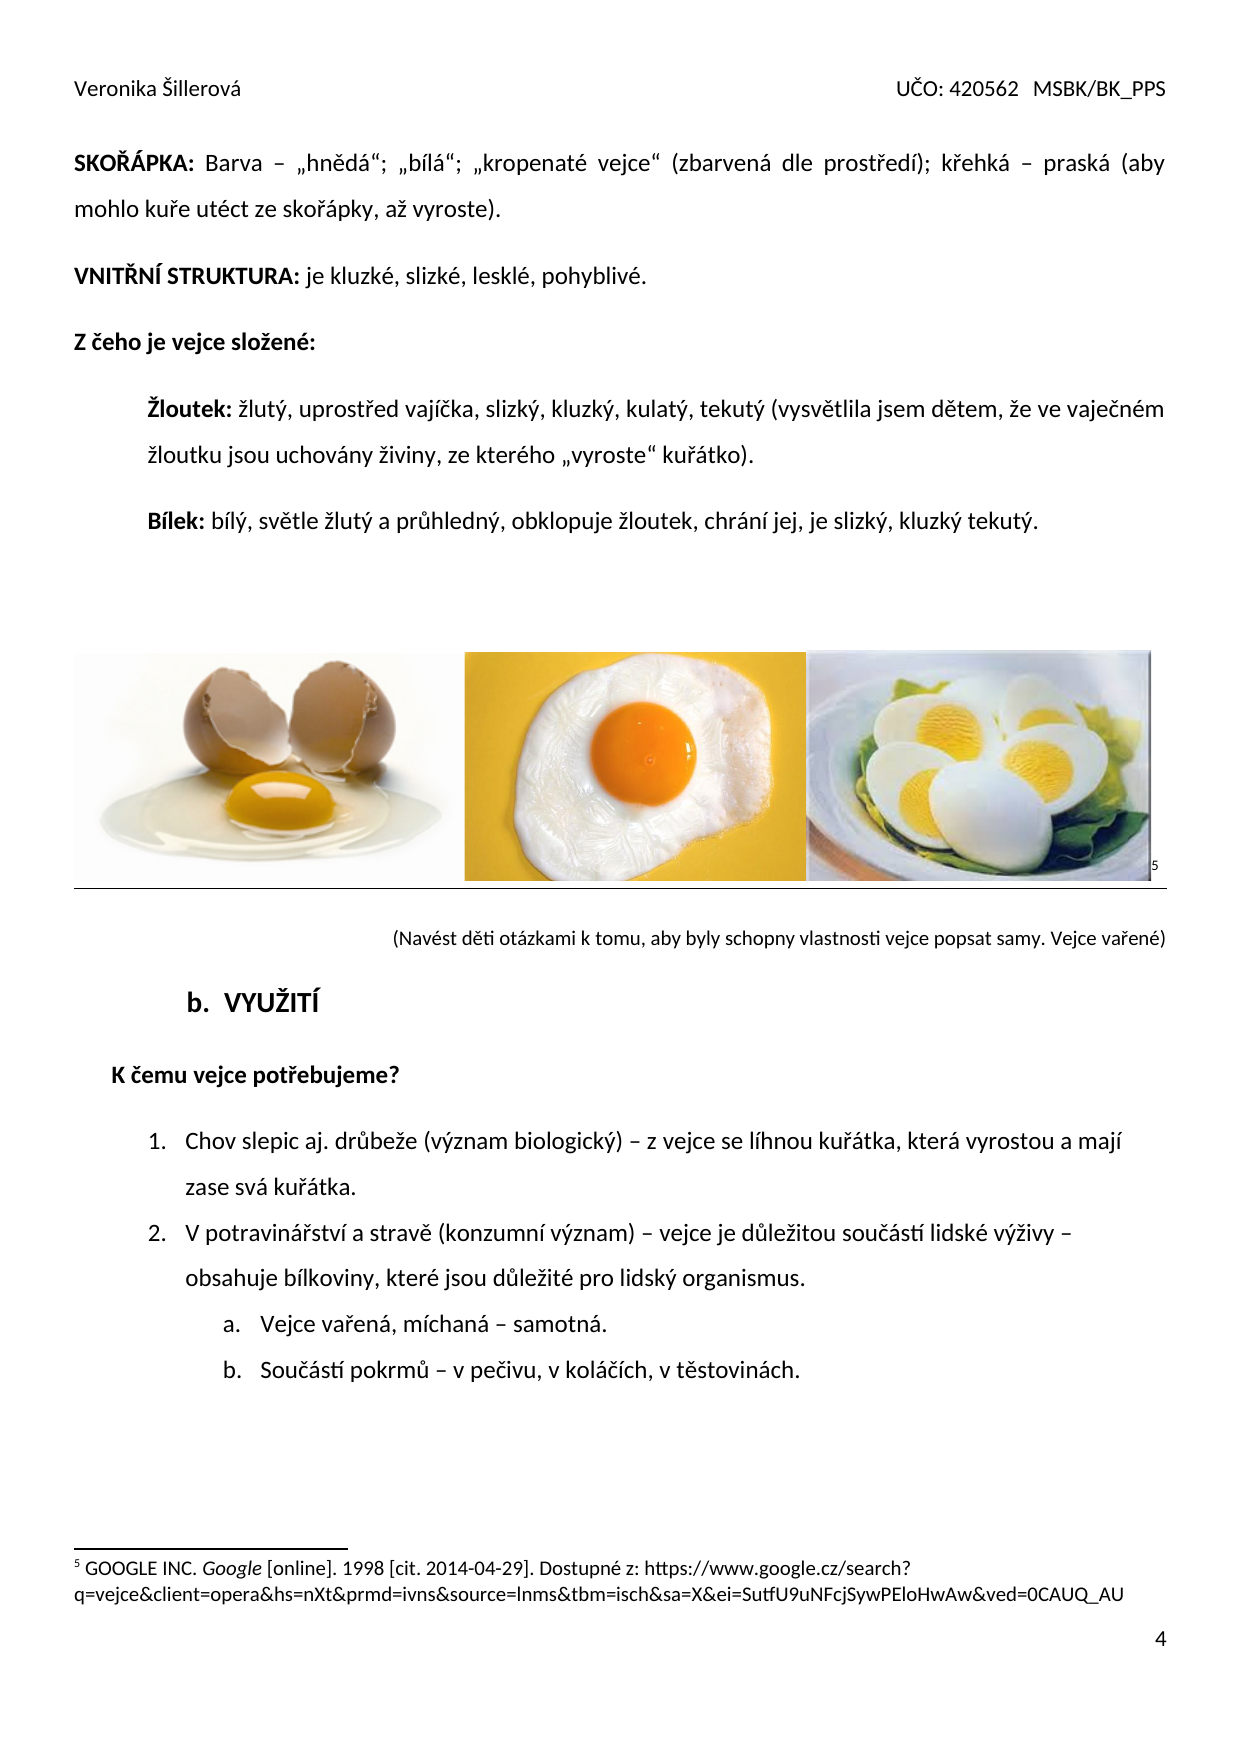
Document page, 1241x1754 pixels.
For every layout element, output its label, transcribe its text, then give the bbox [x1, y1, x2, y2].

text Žloutek: žlutý, uprostřed vajíčka, slizký, kluzký, kulatý, tekutý (vysvětlila jsem dětem, že ve vaječném žloutku jsou uchovány živiny, ze kterého „vyroste“ kuřátko). [147, 393, 1167, 469]
list Vejce vařená, míchaná – samotná. [223, 1308, 1167, 1339]
list V potravinářství a stravě (konzumní význam) – vejce je důležitou součástí lidské výživy – obsahuje bílkoviny, které jsou důležité pro lidský organismus. [148, 1217, 1167, 1293]
text (Navést děti otázkami k tomu, aby byly schopny vlastnosti vejce popsat samy. Vejce vařené) [74, 926, 1167, 951]
text Z čeho je vejce složené: [74, 326, 1167, 357]
list VYUŽITÍ [186, 984, 1167, 1020]
list Součástí pokrmů – v pečivu, v koláčích, v těstovinách. [223, 1354, 1167, 1384]
text SKOŘÁPKA: Barva – „hnědá“; „bílá“; „kropenaté vejce“ (zbarvená dle prostředí); křehká – praská (aby mohlo kuře utéct ze skořápky, až vyroste). [74, 148, 1167, 224]
picture [73, 650, 1152, 881]
text VNITŘNÍ STRUKTURA: je kluzké, slizké, lesklé, pohyblivé. [74, 260, 1167, 290]
text K čemu vejce potřebujeme? [74, 1059, 1167, 1089]
list Chov slepic aj. drůbeže (význam biologický) – z vejce se líhnou kuřátka, která vyrostou a mají zase svá kuřátka. [148, 1125, 1167, 1202]
